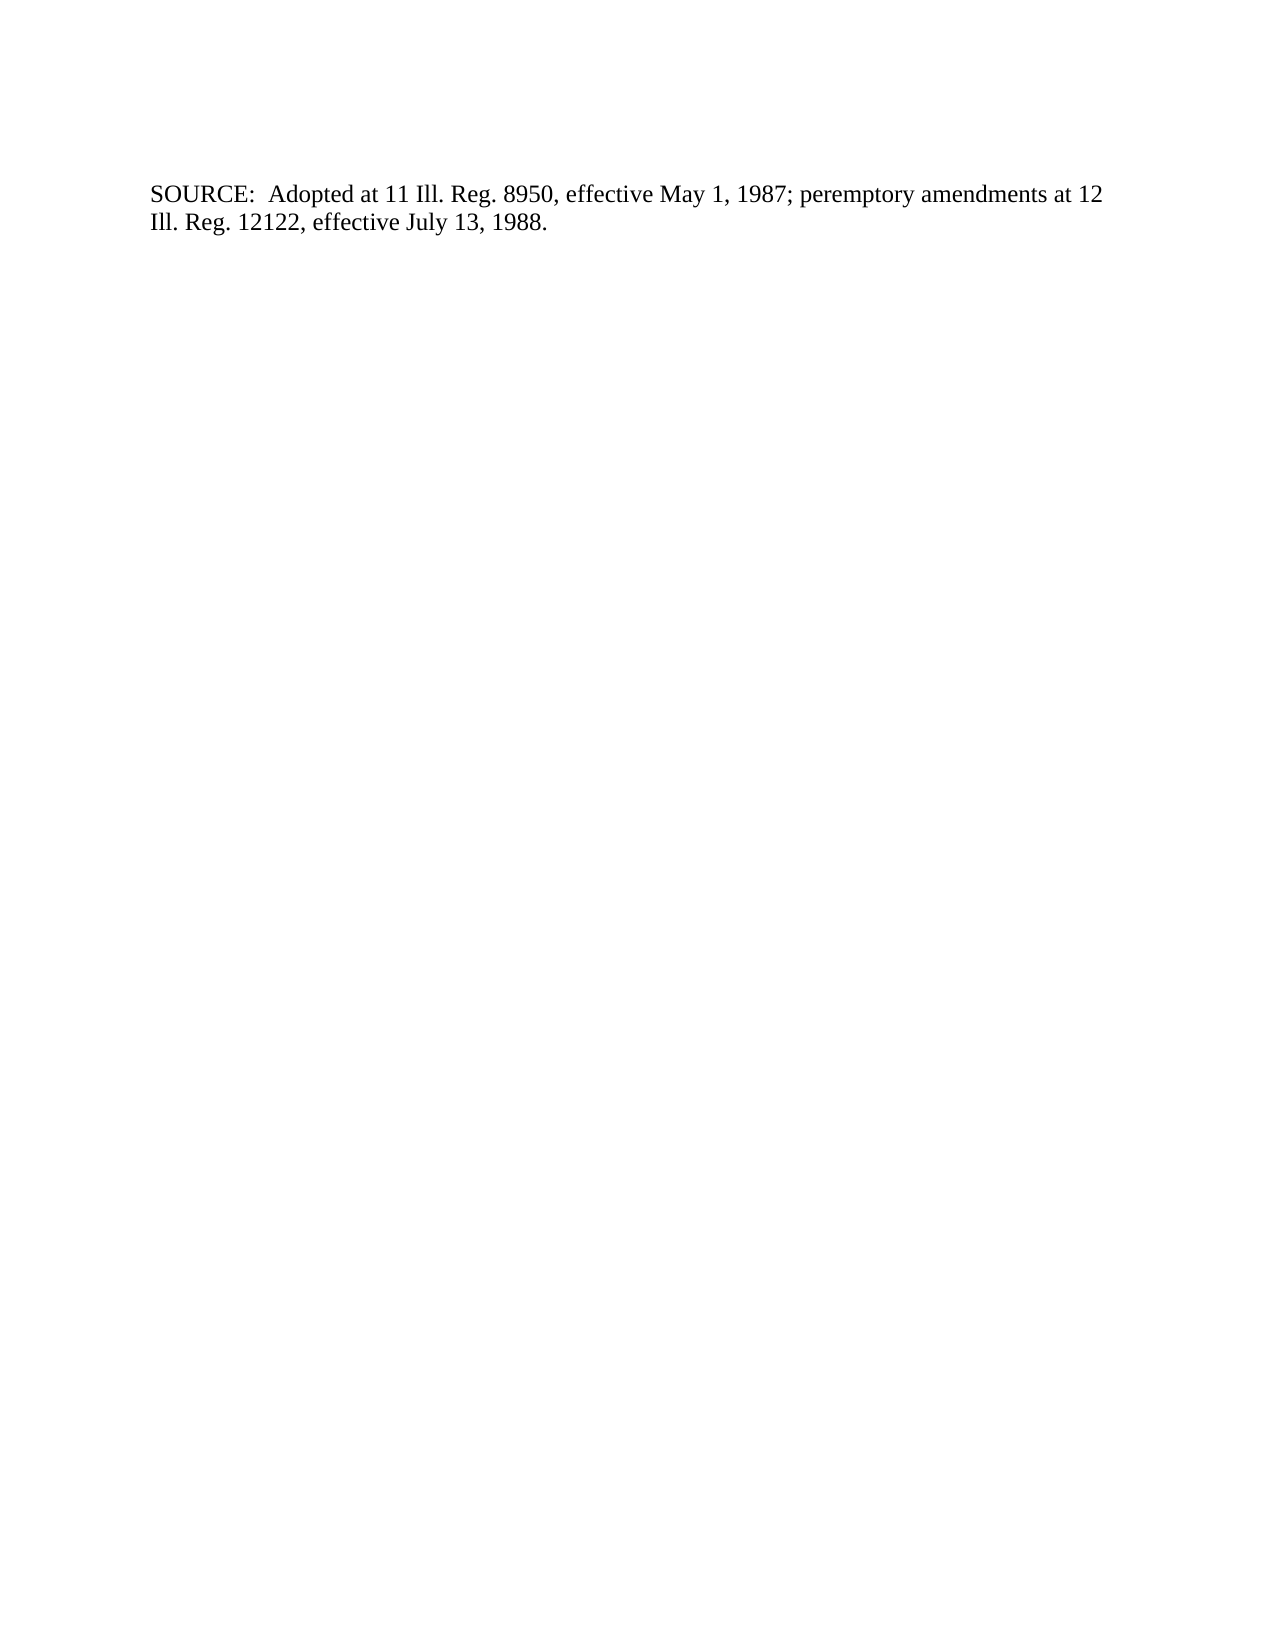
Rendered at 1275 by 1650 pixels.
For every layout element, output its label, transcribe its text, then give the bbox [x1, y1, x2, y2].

text SOURCE: Adopted at 11 Ill. Reg. 8950, effective May 1, 1987; peremptory amendments at 12 Ill. Reg. 12122, effective July 13, 1988. [150, 179, 1125, 236]
